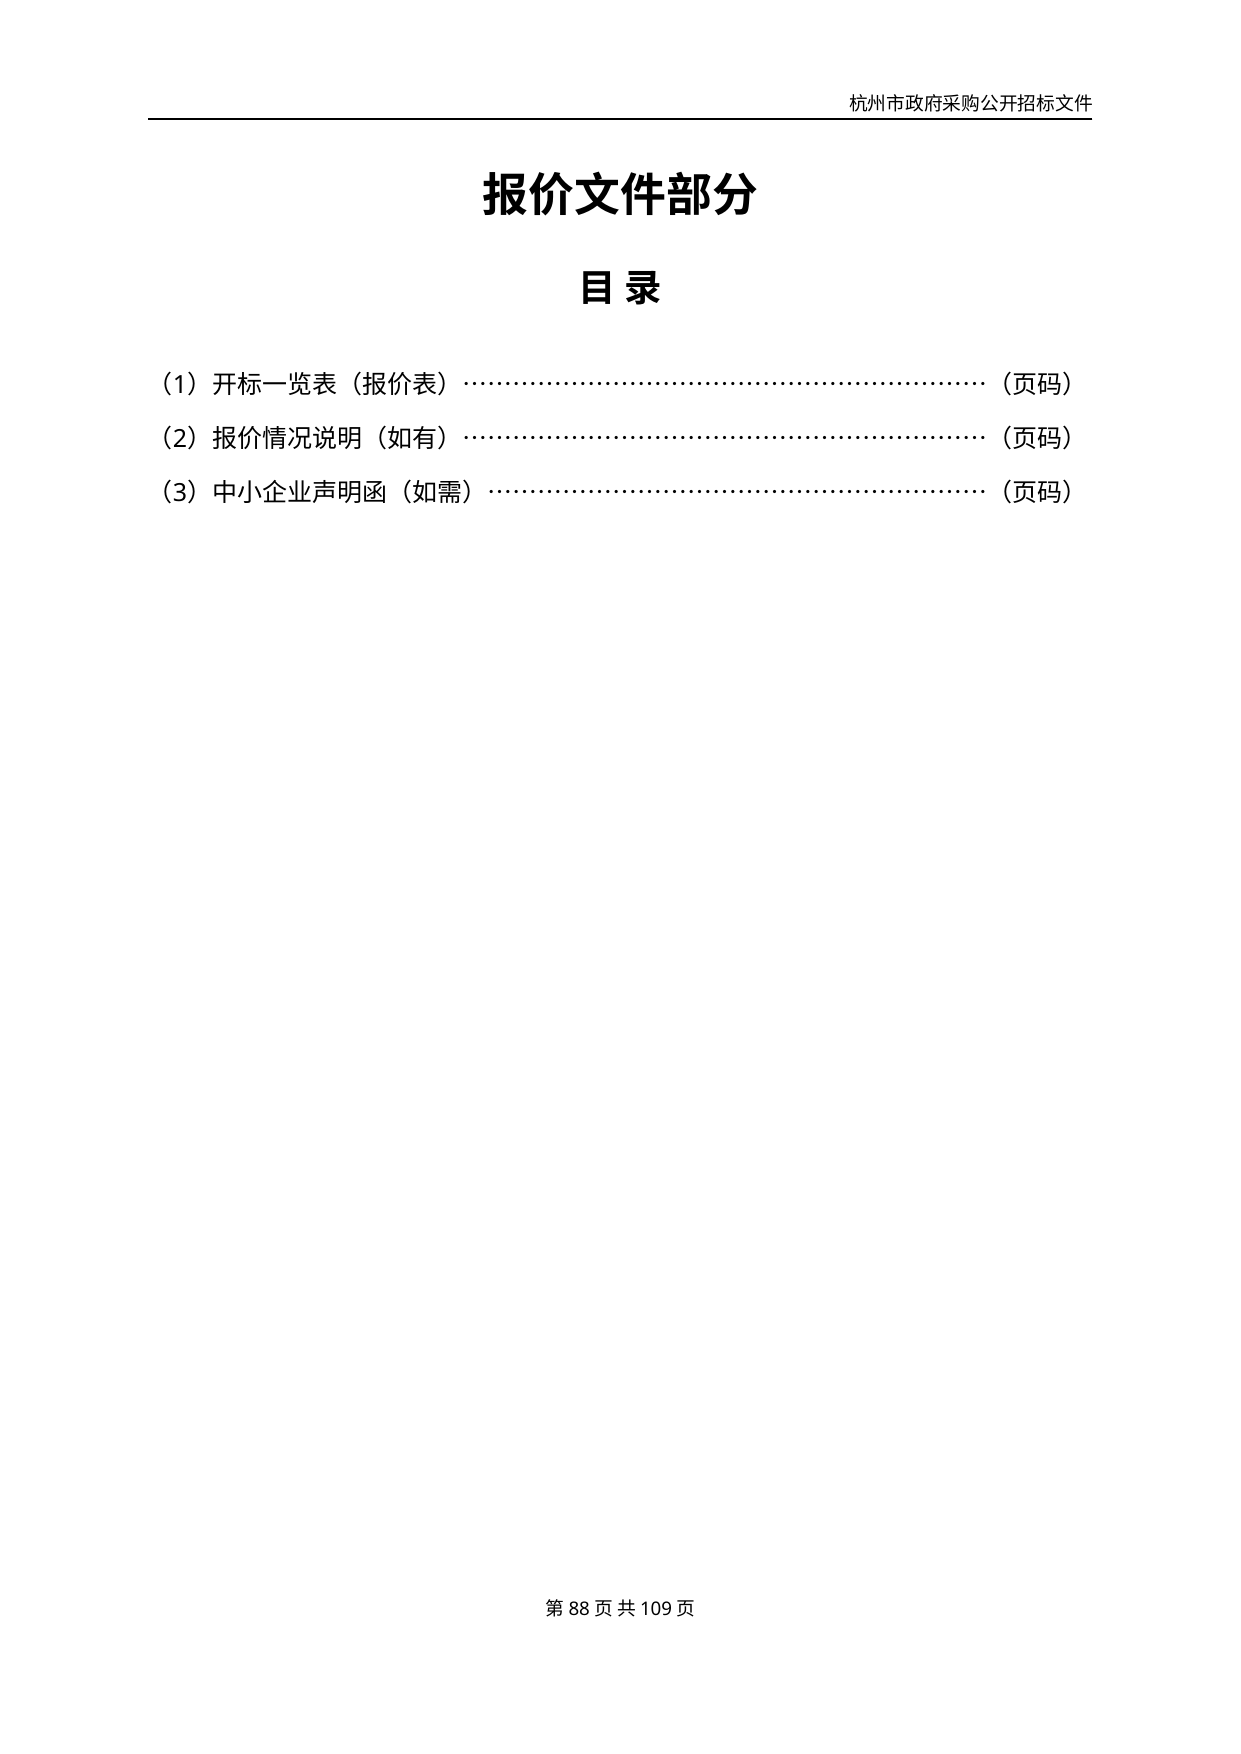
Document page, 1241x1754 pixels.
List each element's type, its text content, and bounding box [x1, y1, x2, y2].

text （2）报价情况说明（如有）………………………………………………………（页码） [148, 418, 1092, 455]
text 目 录 [148, 258, 1092, 312]
text （1）开标一览表（报价表）………………………………………………………（页码） [148, 364, 1092, 400]
subtitle 报价文件部分 [148, 158, 1092, 224]
text （3）中小企业声明函（如需）……………………………………………………（页码） [148, 473, 1092, 509]
